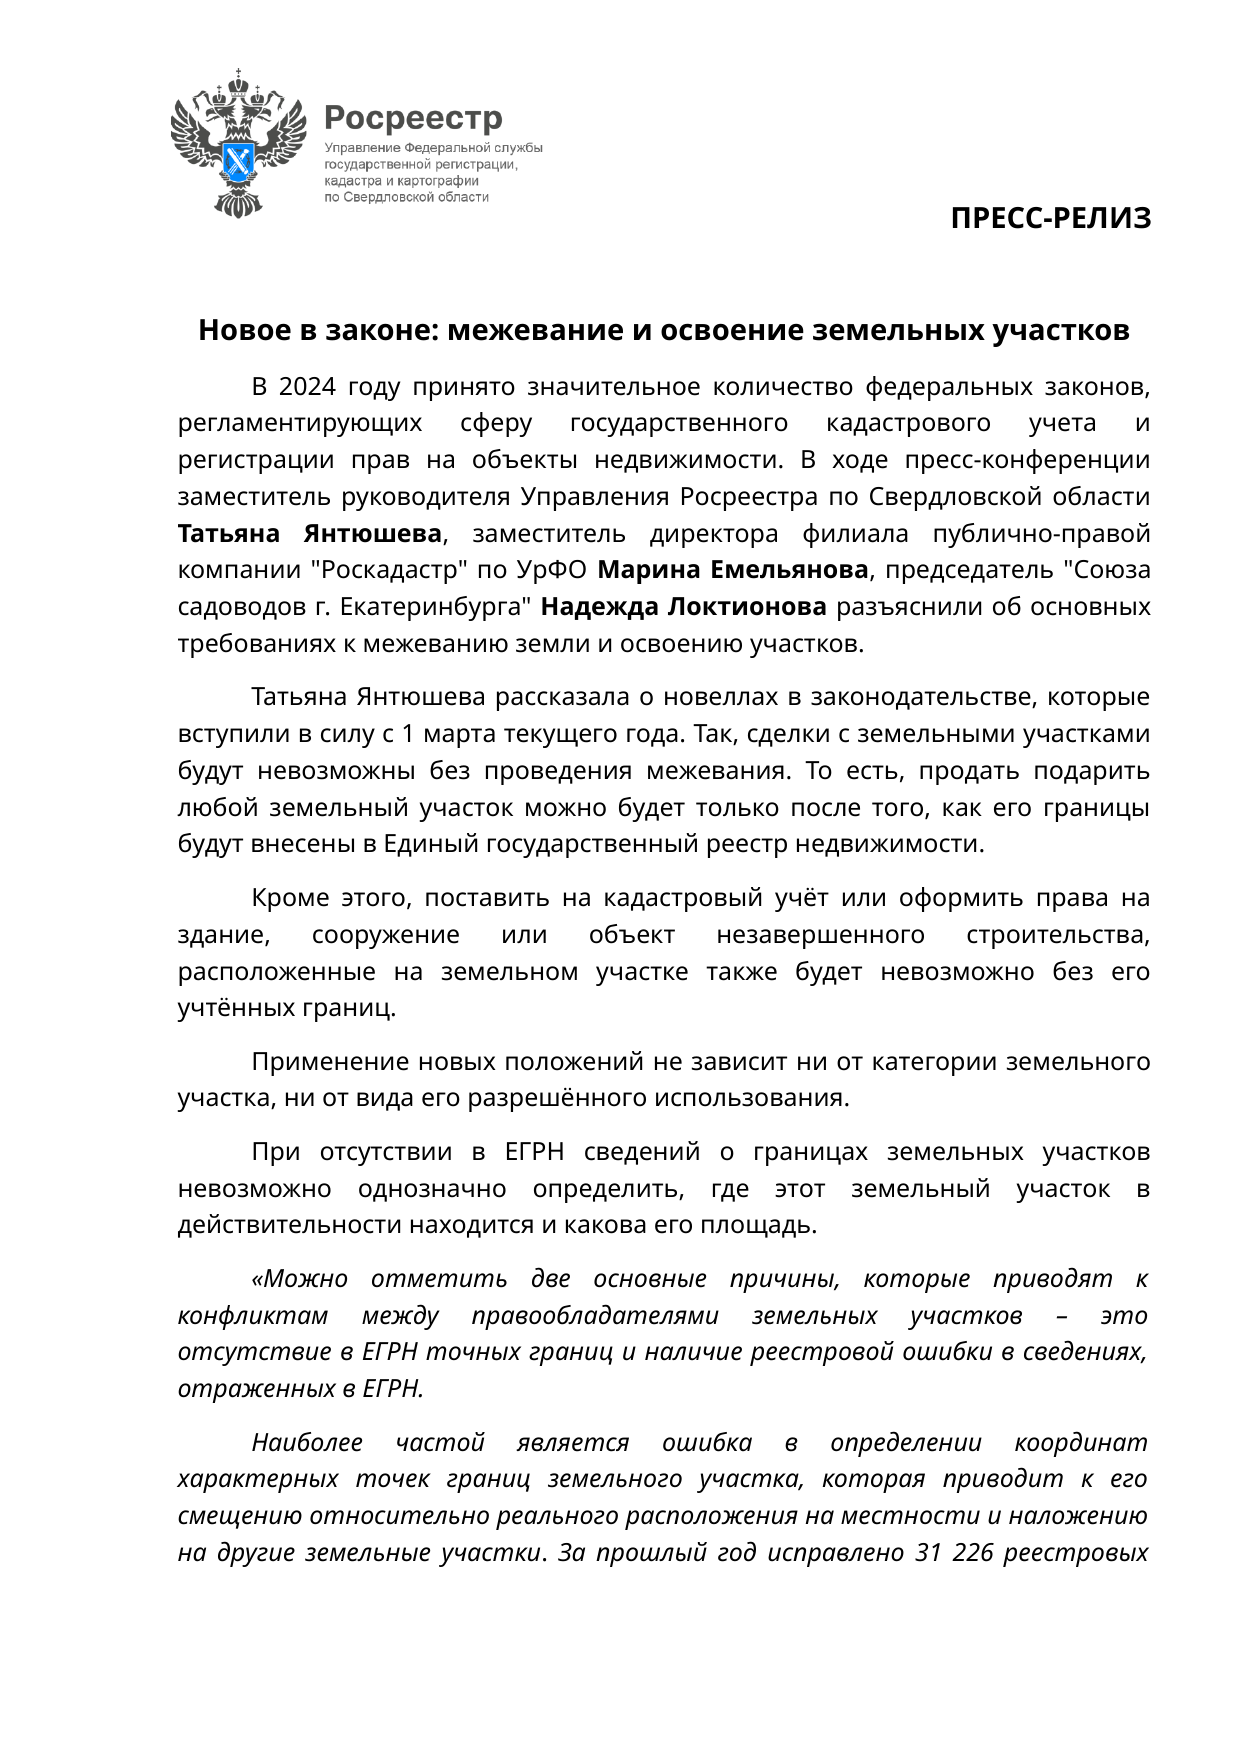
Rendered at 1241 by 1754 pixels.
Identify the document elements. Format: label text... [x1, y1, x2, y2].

text Кроме этого, поставить на кадастровый учёт или оформить права на здание, сооружение или объект незавершенного строительства, расположенные на земельном участке также будет невозможно без его учтённых границ. [177, 879, 1152, 1024]
text При отсутствии в ЕГРН сведений о границах земельных участков невозможно однозначно определить, где этот земельный участок в действительности находится и какова его площадь. [177, 1133, 1152, 1241]
text В 2024 году принято значительное количество федеральных законов, регламентирующих сферу государственного кадастрового учета и регистрации прав на объекты недвижимости. В ходе пресс-конференции заместитель руководителя Управления Росреестра по Свердловской области Татьяна Янтюшева, заместитель директора филиала публично-правой компании "Роскадастр" по УрФО Марина Емельянова, председатель "Союза садоводов г. Екатеринбурга" Надежда Локтионова разъяснили об основных требованиях к межеванию земли и освоению участков. [177, 368, 1152, 660]
text ПРЕСС-РЕЛИЗ [177, 197, 1152, 237]
text «Можно отметить две основные причины, которые приводят к конфликтам между правообладателями земельных участков – это отсутствие в ЕГРН точных границ и наличие реестровой ошибки в сведениях, отраженных в ЕГРН. [177, 1261, 1152, 1405]
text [177, 1424, 1152, 1569]
text Новое в законе: межевание и освоение земельных участков [177, 309, 1152, 348]
picture [171, 68, 613, 229]
text Применение новых положений не зависит ни от категории земельного участка, ни от вида его разрешённого использования. [177, 1043, 1152, 1114]
text Татьяна Янтюшева рассказала о новеллах в законодательстве, которые вступили в силу с 1 марта текущего года. Так, сделки с земельными участками будут невозможны без проведения межевания. То есть, продать подарить любой земельный участок можно будет только после того, как его границы будут внесены в Единый государственный реестр недвижимости. [177, 679, 1152, 860]
